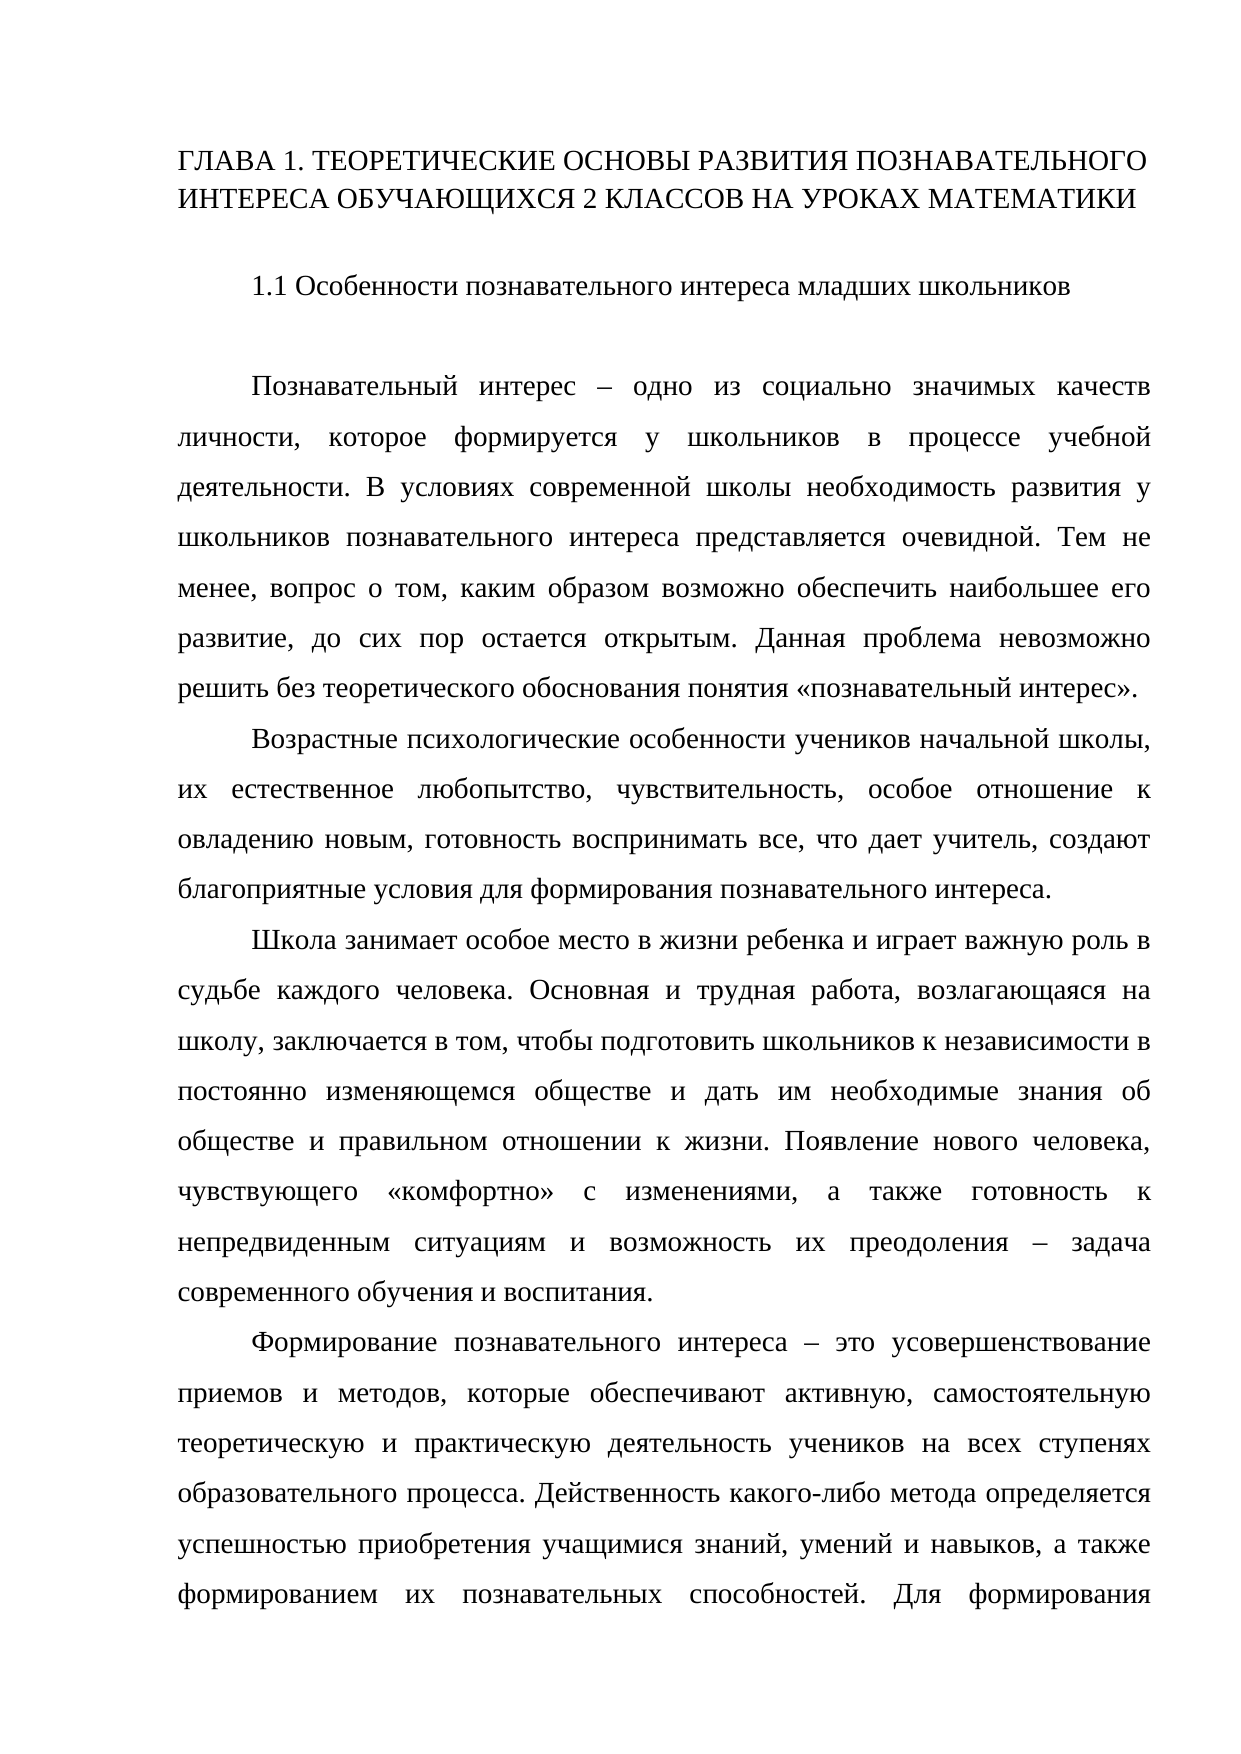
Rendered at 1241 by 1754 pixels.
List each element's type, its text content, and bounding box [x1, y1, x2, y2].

text Познавательный интерес – одно из социально значимых качеств личности, которое формируется у школьников в процессе учебной деятельности. В условиях современной школы необходимость развития у школьников познавательного интереса представляется очевидной. Тем не менее, вопрос о том, каким образом возможно обеспечить наибольшее его развитие, до сих пор остается открытым. Данная проблема невозможно решить без теоретического обоснования понятия «познавательный интерес». [177, 368, 1152, 704]
list Особенности познавательного интереса младших школьников [251, 268, 1152, 301]
subtitle ГЛАВА 1. ТЕОРЕТИЧЕСКИЕ ОСНОВЫ РАЗВИТИЯ ПОЗНАВАТЕЛЬНОГО ИНТЕРЕСА ОБУЧАЮЩИХСЯ 2 КЛАССОВ НА УРОКАХ МАТЕМАТИКИ [177, 143, 1152, 215]
text Возрастные психологические особенности учеников начальной школы, их естественное любопытство, чувствительность, особое отношение к овладению новым, готовность воспринимать все, что дает учитель, создают благоприятные условия для формирования познавательного интереса. [177, 721, 1152, 905]
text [177, 1324, 1152, 1609]
text Школа занимает особое место в жизни ребенка и играет важную роль в судьбе каждого человека. Основная и трудная работа, возлагающаяся на школу, заключается в том, чтобы подготовить школьников к независимости в постоянно изменяющемся обществе и дать им необходимые знания об обществе и правильном отношении к жизни. Появление нового человека, чувствующего «комфортно» с изменениями, а также готовность к непредвиденным ситуациям и возможность их преодоления – задача современного обучения и воспитания. [177, 922, 1152, 1308]
